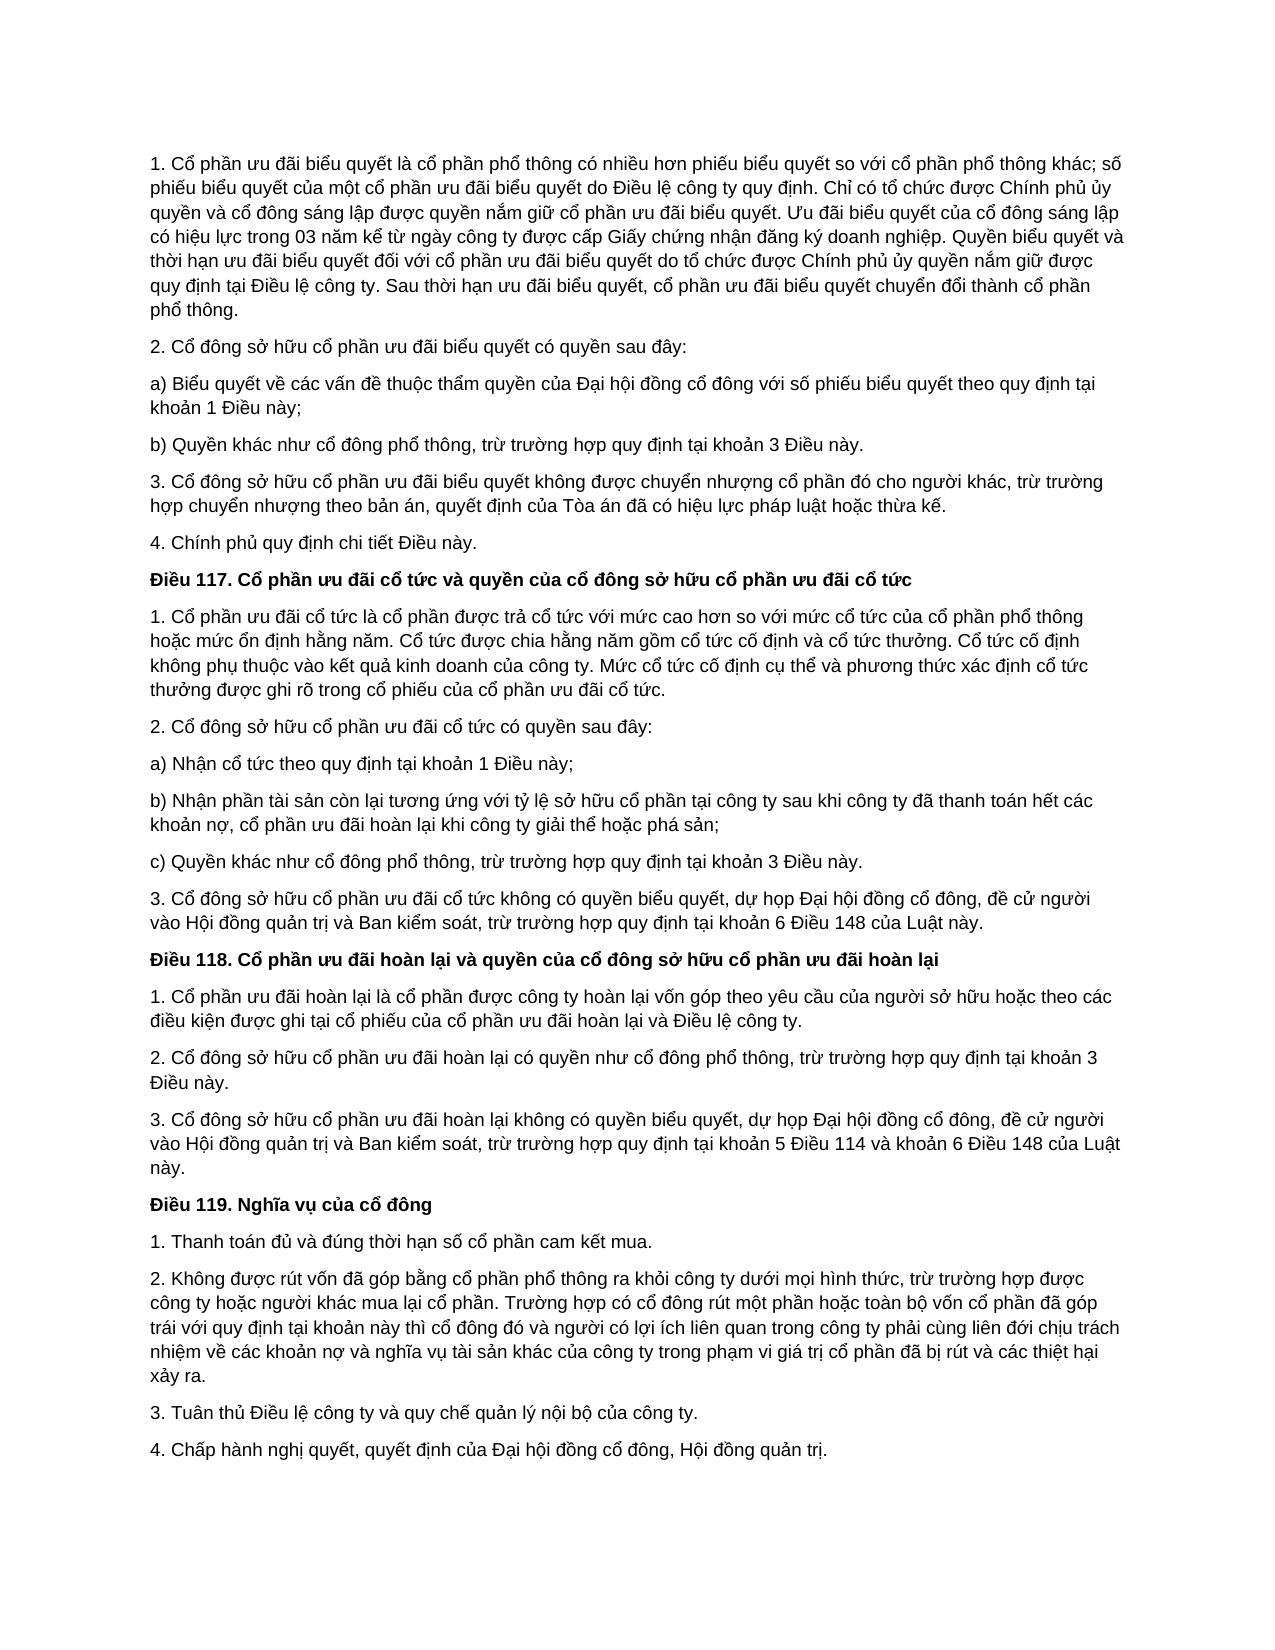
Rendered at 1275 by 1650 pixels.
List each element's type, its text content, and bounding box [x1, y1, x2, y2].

text Điều 119. Nghĩa vụ của cổ đông [150, 1191, 1125, 1216]
text 3. Cổ đông sở hữu cổ phần ưu đãi biểu quyết không được chuyển nhượng cổ phần đó cho người khác, trừ trường hợp chuyển nhượng theo bản án, quyết định của Tòa án đã có hiệu lực pháp luật hoặc thừa kế. [150, 468, 1125, 517]
text Điều 118. Cổ phần ưu đãi hoàn lại và quyền của cổ đông sở hữu cổ phần ưu đãi hoàn lại [150, 946, 1125, 971]
text Điều 117. Cổ phần ưu đãi cổ tức và quyền của cổ đông sở hữu cổ phần ưu đãi cổ tức [150, 566, 1125, 591]
text 4. Chính phủ quy định chi tiết Điều này. [150, 529, 1125, 554]
text a) Nhận cổ tức theo quy định tại khoản 1 Điều này; [150, 750, 1125, 774]
text 3. Cổ đông sở hữu cổ phần ưu đãi cổ tức không có quyền biểu quyết, dự họp Đại hội đồng cổ đông, đề cử người vào Hội đồng quản trị và Ban kiểm soát, trừ trường hợp quy định tại khoản 6 Điều 148 của Luật này. [150, 885, 1125, 934]
text 1. Cổ phần ưu đãi biểu quyết là cổ phần phổ thông có nhiều hơn phiếu biểu quyết so với cổ phần phổ thông khác; số phiếu biểu quyết của một cổ phần ưu đãi biểu quyết do Điều lệ công ty quy định. Chỉ có tổ chức được Chính phủ ủy quyền và cổ đông sáng lập được quyền nắm giữ cổ phần ưu đãi biểu quyết. Ưu đãi biểu quyết của cổ đông sáng lập có hiệu lực trong 03 năm kể từ ngày công ty được cấp Giấy chứng nhận đăng ký doanh nghiệp. Quyền biểu quyết và thời hạn ưu đãi biểu quyết đối với cổ phần ưu đãi biểu quyết do tổ chức được Chính phủ ủy quyền nắm giữ được quy định tại Điều lệ công ty. Sau thời hạn ưu đãi biểu quyết, cổ phần ưu đãi biểu quyết chuyển đổi thành cổ phần phổ thông. [150, 150, 1125, 321]
text 2. Cổ đông sở hữu cổ phần ưu đãi biểu quyết có quyền sau đây: [150, 333, 1125, 357]
text 2. Cổ đông sở hữu cổ phần ưu đãi hoàn lại có quyền như cổ đông phổ thông, trừ trường hợp quy định tại khoản 3 Điều này. [150, 1044, 1125, 1093]
text 2. Cổ đông sở hữu cổ phần ưu đãi cổ tức có quyền sau đây: [150, 713, 1125, 737]
text 1. Cổ phần ưu đãi cổ tức là cổ phần được trả cổ tức với mức cao hơn so với mức cổ tức của cổ phần phổ thông hoặc mức ổn định hằng năm. Cổ tức được chia hằng năm gồm cổ tức cố định và cổ tức thưởng. Cổ tức cố định không phụ thuộc vào kết quả kinh doanh của công ty. Mức cổ tức cố định cụ thể và phương thức xác định cổ tức thưởng được ghi rõ trong cổ phiếu của cổ phần ưu đãi cổ tức. [150, 603, 1125, 701]
text c) Quyền khác như cổ đông phổ thông, trừ trường hợp quy định tại khoản 3 Điều này. [150, 848, 1125, 872]
text 1. Cổ phần ưu đãi hoàn lại là cổ phần được công ty hoàn lại vốn góp theo yêu cầu của người sở hữu hoặc theo các điều kiện được ghi tại cổ phiếu của cổ phần ưu đãi hoàn lại và Điều lệ công ty. [150, 983, 1125, 1032]
text 2. Không được rút vốn đã góp bằng cổ phần phổ thông ra khỏi công ty dưới mọi hình thức, trừ trường hợp được công ty hoặc người khác mua lại cổ phần. Trường hợp có cổ đông rút một phần hoặc toàn bộ vốn cổ phần đã góp trái với quy định tại khoản này thì cổ đông đó và người có lợi ích liên quan trong công ty phải cùng liên đới chịu trách nhiệm về các khoản nợ và nghĩa vụ tài sản khác của công ty trong phạm vi giá trị cổ phần đã bị rút và các thiệt hại xảy ra. [150, 1265, 1125, 1387]
text b) Quyền khác như cổ đông phổ thông, trừ trường hợp quy định tại khoản 3 Điều này. [150, 431, 1125, 456]
text a) Biểu quyết về các vấn đề thuộc thẩm quyền của Đại hội đồng cổ đông với số phiếu biểu quyết theo quy định tại khoản 1 Điều này; [150, 370, 1125, 419]
text 3. Cổ đông sở hữu cổ phần ưu đãi hoàn lại không có quyền biểu quyết, dự họp Đại hội đồng cổ đông, đề cử người vào Hội đồng quản trị và Ban kiểm soát, trừ trường hợp quy định tại khoản 5 Điều 114 và khoản 6 Điều 148 của Luật này. [150, 1106, 1125, 1179]
text 3. Tuân thủ Điều lệ công ty và quy chế quản lý nội bộ của công ty. [150, 1399, 1125, 1424]
text 1. Thanh toán đủ và đúng thời hạn số cổ phần cam kết mua. [150, 1228, 1125, 1252]
text 4. Chấp hành nghị quyết, quyết định của Đại hội đồng cổ đông, Hội đồng quản trị. [150, 1436, 1125, 1461]
text b) Nhận phần tài sản còn lại tương ứng với tỷ lệ sở hữu cổ phần tại công ty sau khi công ty đã thanh toán hết các khoản nợ, cổ phần ưu đãi hoàn lại khi công ty giải thể hoặc phá sản; [150, 787, 1125, 836]
